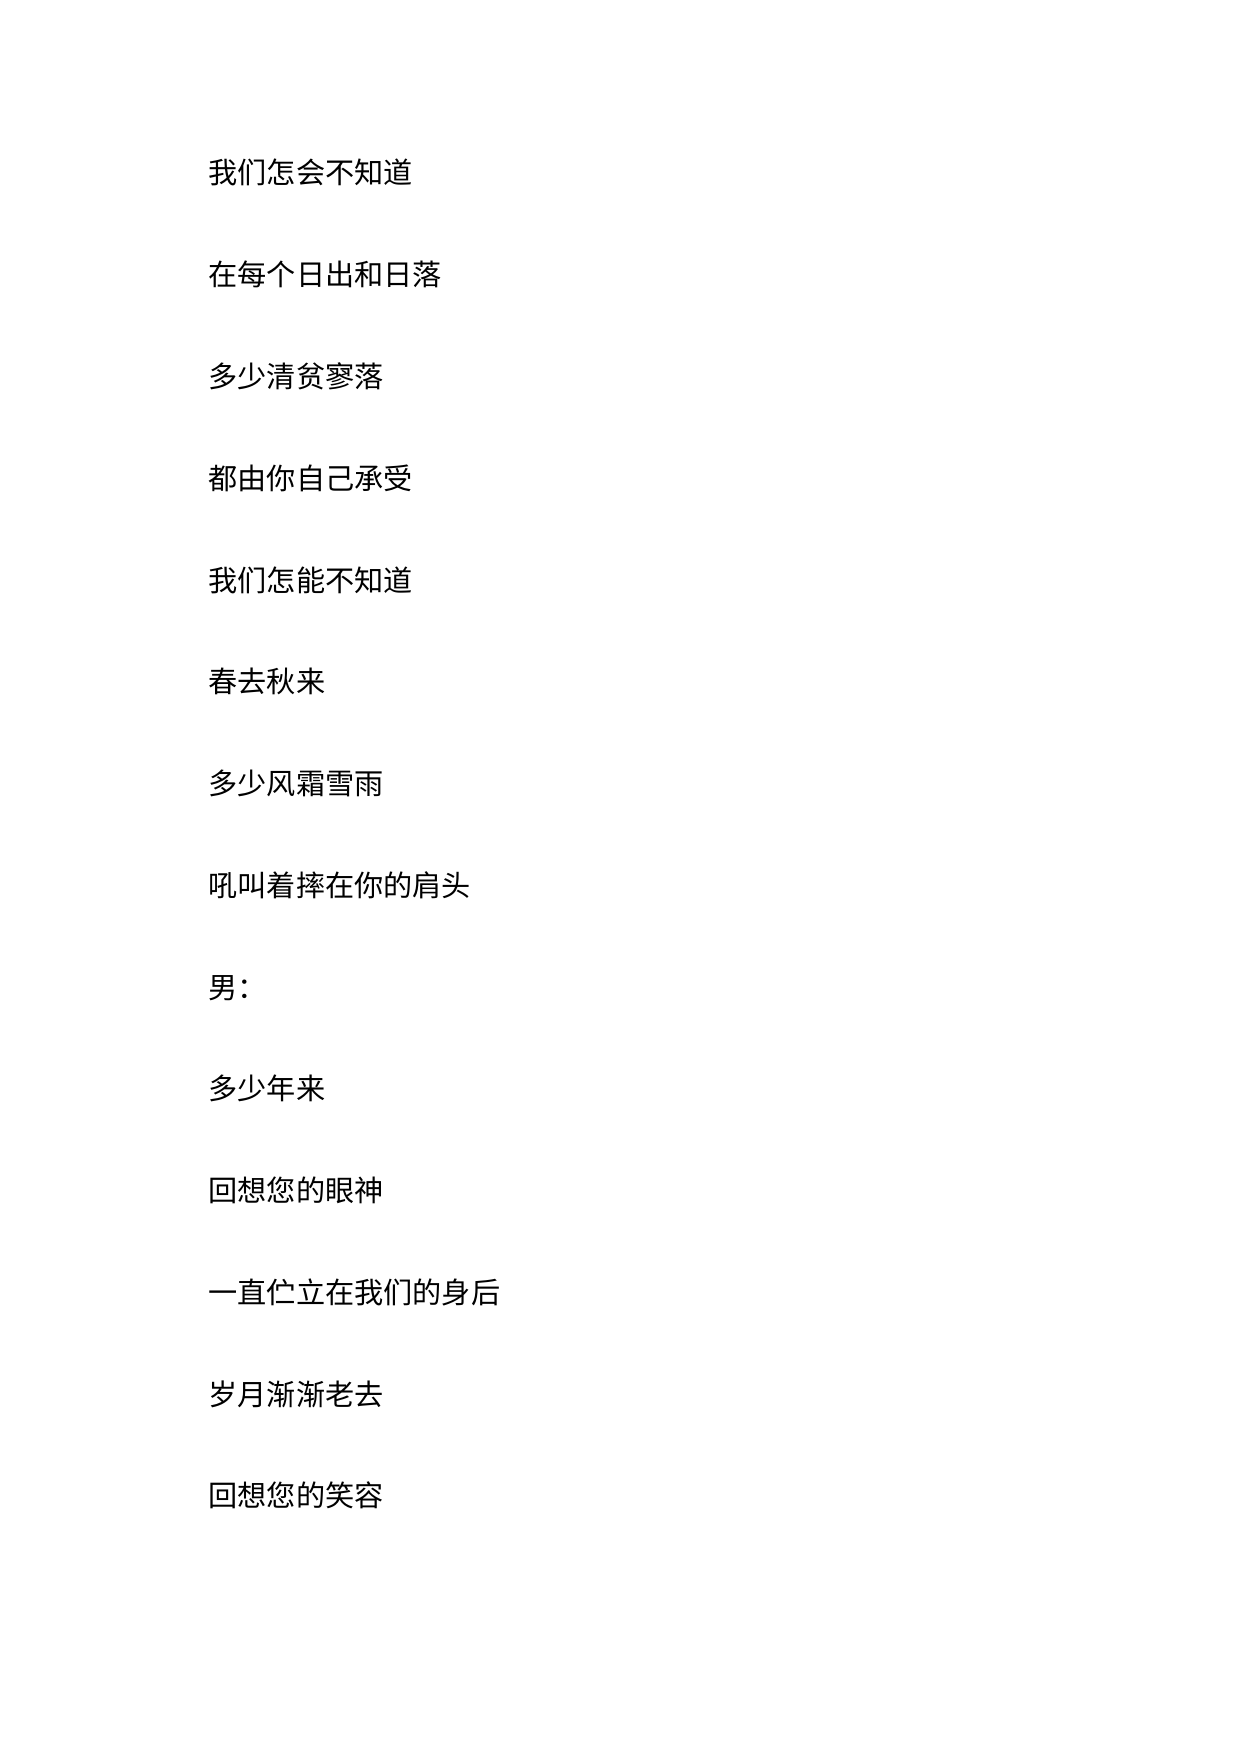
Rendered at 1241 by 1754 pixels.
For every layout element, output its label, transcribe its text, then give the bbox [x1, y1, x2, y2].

text 回想您的笑容 [150, 1473, 1090, 1515]
text 多少清贫寥落 [150, 353, 1090, 396]
text 多少风霜雪雨 [150, 761, 1090, 803]
text 都由你自己承受 [150, 455, 1090, 498]
text 在每个日出和日落 [150, 252, 1090, 294]
text 一直伫立在我们的身后 [150, 1269, 1090, 1312]
text 多少年来 [150, 1066, 1090, 1108]
text 吼叫着摔在你的肩头 [150, 862, 1090, 905]
text 男： [150, 964, 1090, 1006]
text 我们怎能不知道 [150, 557, 1090, 599]
text 春去秋来 [150, 659, 1090, 701]
text 我们怎会不知道 [150, 150, 1090, 192]
text 回想您的眼神 [150, 1168, 1090, 1210]
text 岁月渐渐老去 [150, 1371, 1090, 1413]
